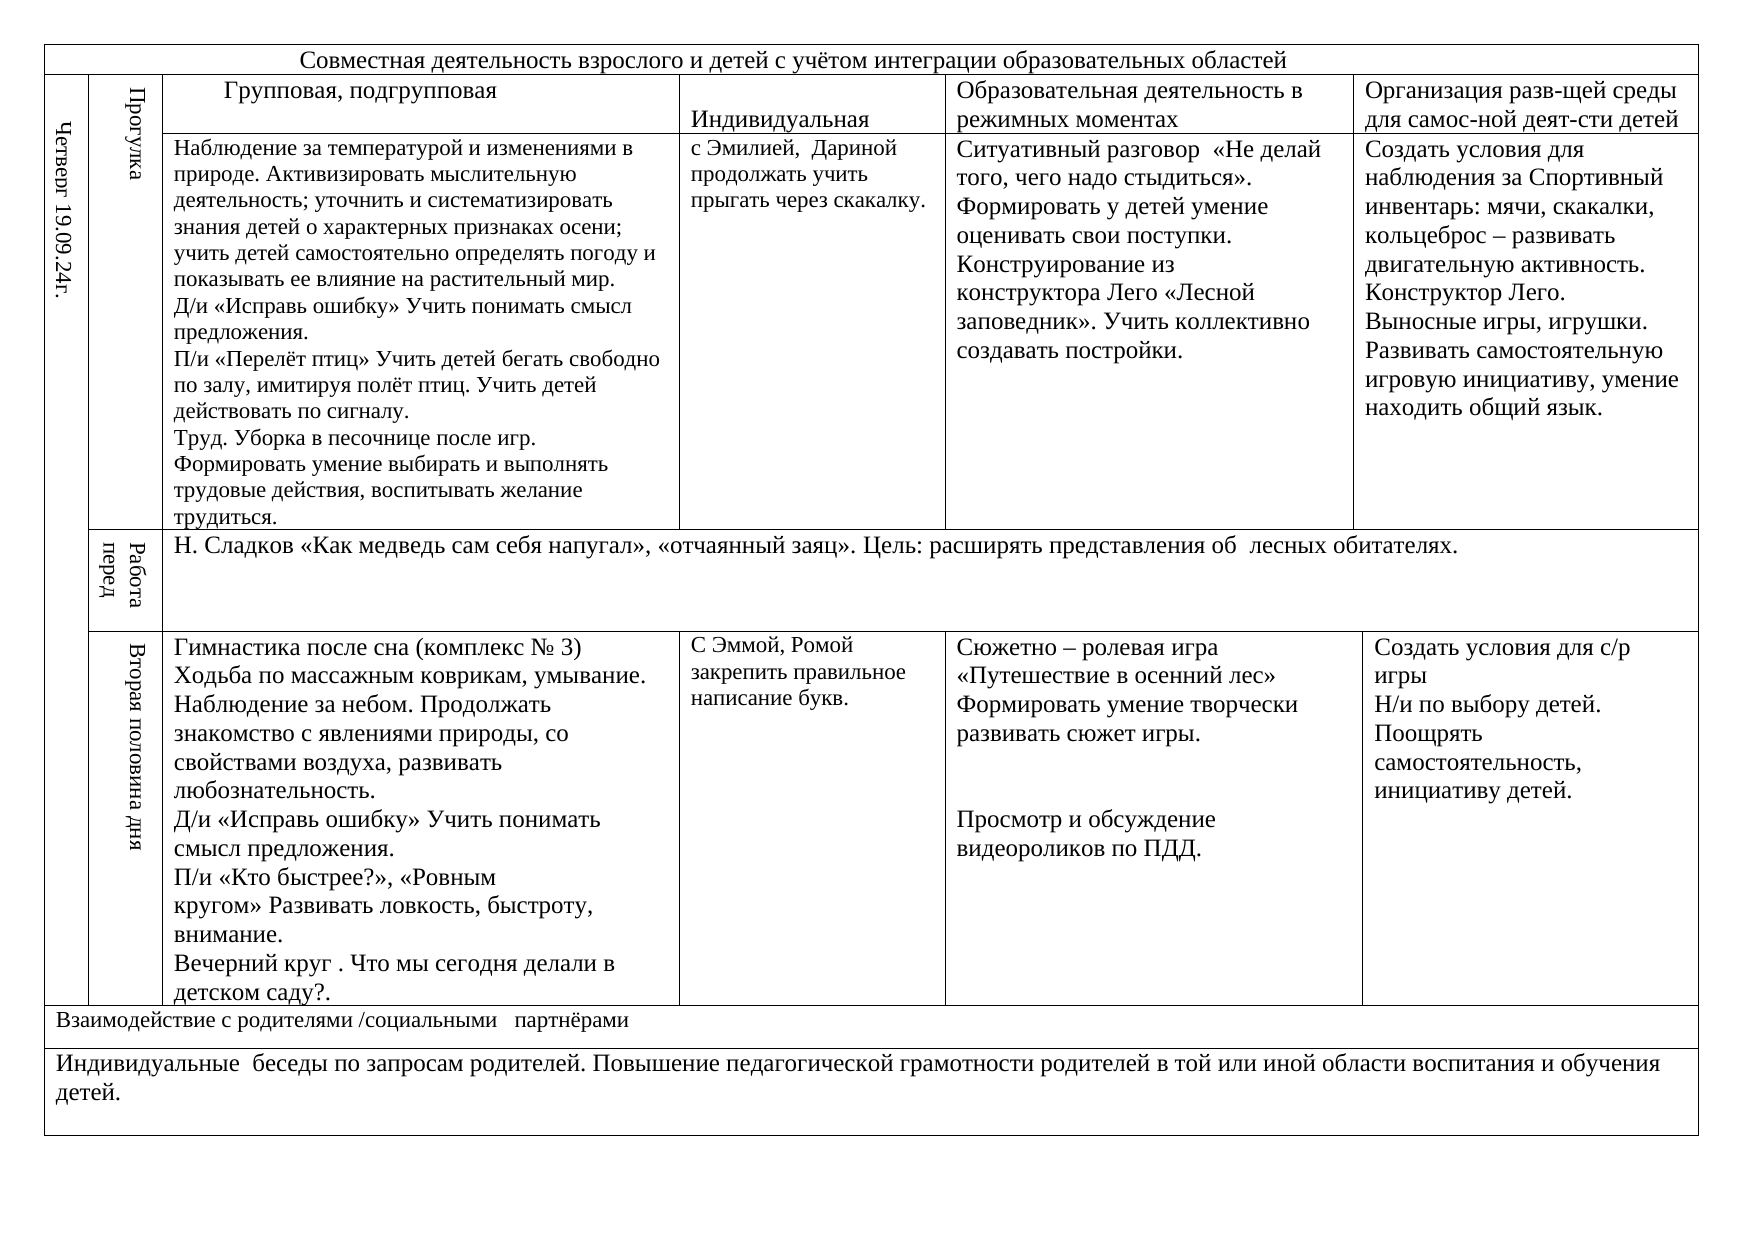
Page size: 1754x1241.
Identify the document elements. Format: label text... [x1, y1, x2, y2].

table_cell Наблюдение за температурой и изменениями в природе. Активизировать мыслительную деятельность; уточнить и систематизировать знания детей о характерных признаках осени; учить детей самостоятельно определять погоду и показывать ее влияние на растительный мир. Д/и «Исправь ошибку» Учить понимать смысл предложения. П/и «Перелёт птиц» Учить детей бегать свободно по залу, имитируя полёт птиц. Учить детей действовать по сигналу. Труд. Уборка в песочнице после игр. Формировать умение выбирать и выполнять трудовые действия, воспитывать желание трудиться. [163, 134, 679, 529]
table_cell Индивидуальная [680, 75, 945, 133]
table_cell Образовательная деятельность в режимных моментах [946, 75, 1353, 133]
table_cell Прогулка [89, 75, 162, 529]
table_cell Организация разв-щей среды для самос-ной деят-сти детей [1354, 75, 1698, 133]
table_header Совместная деятельность взрослого и детей с учётом интеграции образовательных областей [45, 45, 1698, 74]
table_cell с Эмилией, Дариной продолжать учить прыгать через скакалку. [680, 134, 945, 529]
table_cell С Эммой, Ромой закрепить правильное написание букв. [680, 632, 945, 1005]
table_cell Взаимодействие с родителями /социальными партнёрами [45, 1006, 1698, 1047]
table_cell Вторая половина дня [89, 632, 162, 1005]
table_cell Групповая, подгрупповая [163, 75, 679, 133]
table_cell Создать условия для с/р игры Н/и по выбору детей. Поощрять самостоятельность, инициативу детей. [1363, 632, 1698, 1005]
table_cell Работа перед сном [89, 530, 162, 631]
table_cell Создать условия для наблюдения за Спортивный инвентарь: мячи, скакалки, кольцеброс – развивать двигательную активность. Конструктор Лего. Выносные игры, игрушки. Развивать самостоятельную игровую инициативу, умение находить общий язык. [1354, 134, 1698, 529]
table_cell Н. Сладков «Как медведь сам себя напугал», «отчаянный заяц». Цель: расширять представления об лесных обитателях. [163, 530, 1698, 631]
table_cell Ситуативный разговор «Не делай того, чего надо стыдиться». Формировать у детей умение оценивать свои поступки. Конструирование из конструктора Лего «Лесной заповедник». Учить коллективно создавать постройки. [946, 134, 1353, 529]
table_cell Сюжетно – ролевая игра «Путешествие в осенний лес» Формировать умение творчески развивать сюжет игры. Просмотр и обсуждение видеороликов по ПДД. [946, 632, 1362, 1005]
table_cell Четверг 19.09.24г. [45, 75, 88, 1005]
table_cell Гимнастика после сна (комплекс № 3) Ходьба по массажным коврикам, умывание. Наблюдение за небом. Продолжать знакомство с явлениями природы, со свойствами воздуха, развивать любознательность. Д/и «Исправь ошибку» Учить понимать смысл предложения. П/и «Кто быстрее?», «Ровным кругом» Развивать ловкость, быстроту, внимание. Вечерний круг . Что мы сегодня делали в детском саду?. [163, 632, 679, 1005]
table_cell Индивидуальные беседы по запросам родителей. Повышение педагогической грамотности родителей в той или иной области воспитания и обучения детей. [45, 1049, 1698, 1135]
